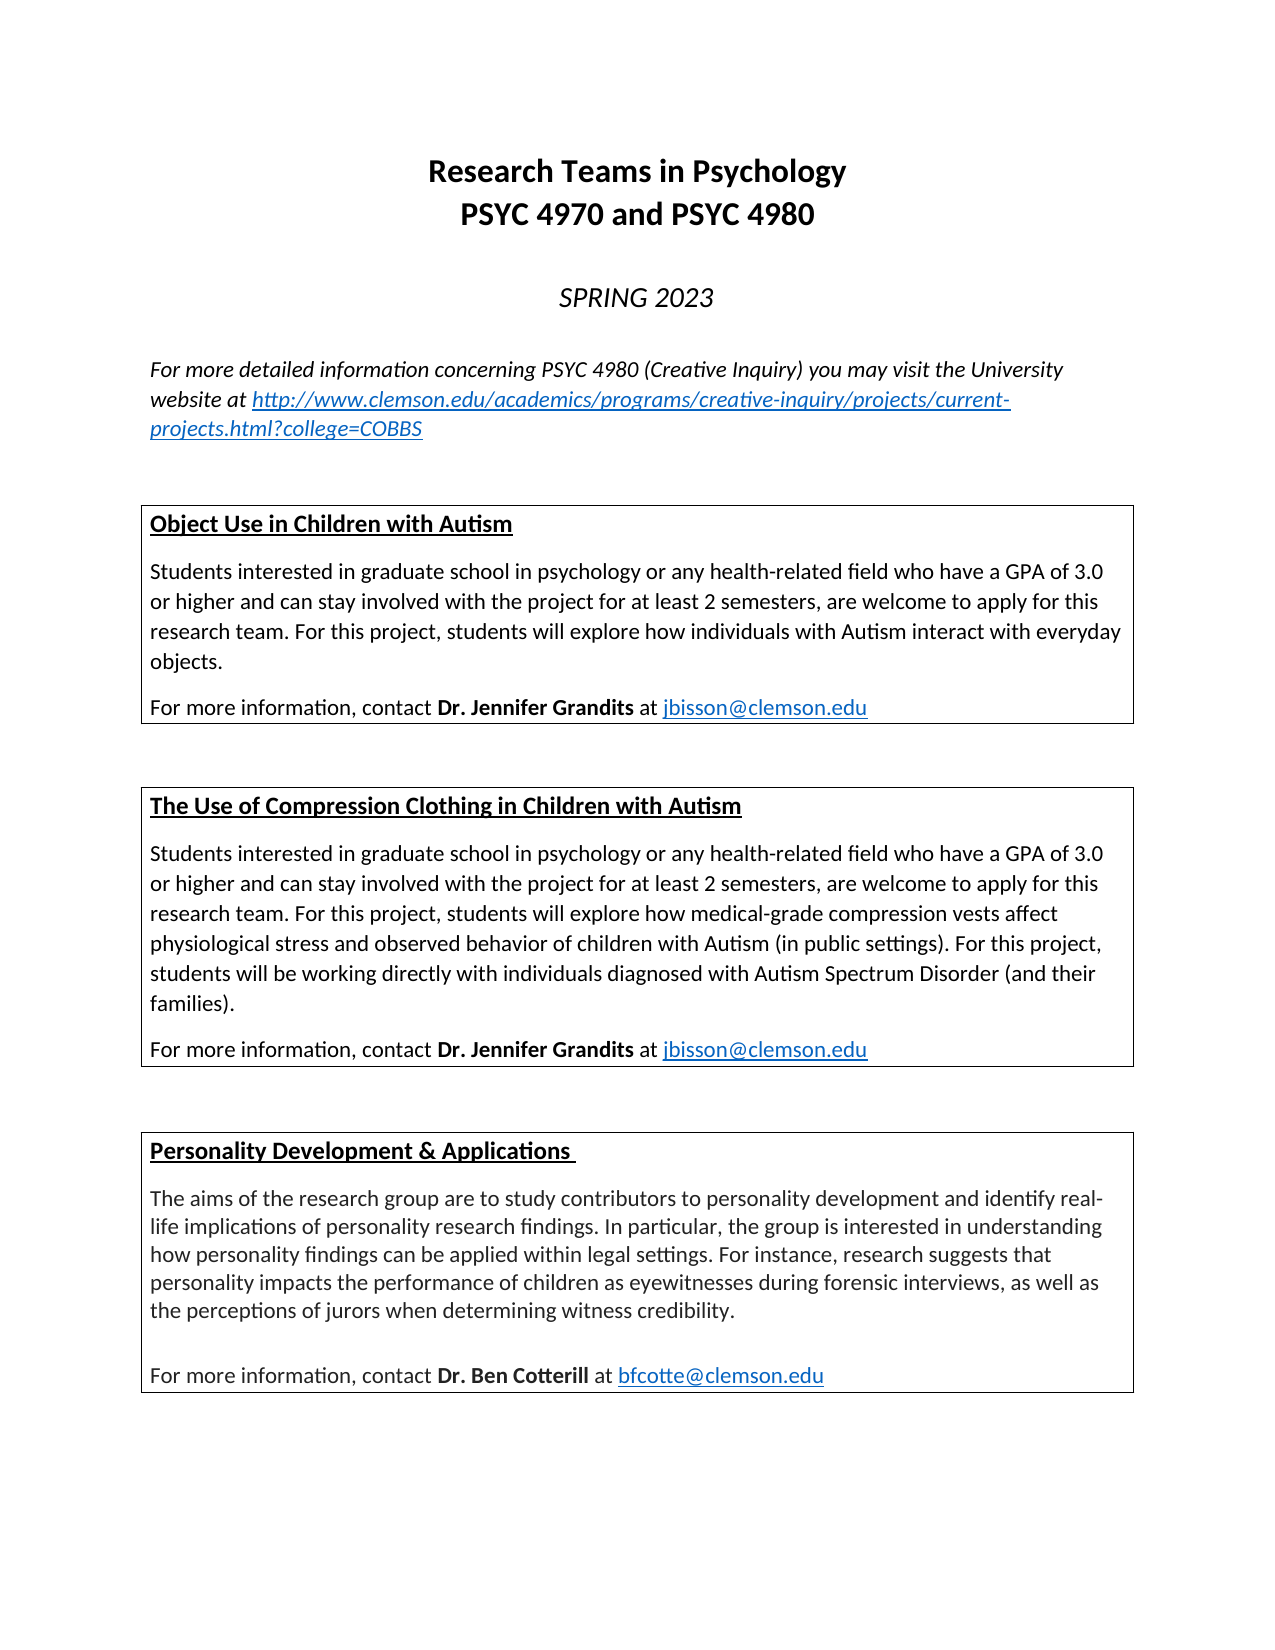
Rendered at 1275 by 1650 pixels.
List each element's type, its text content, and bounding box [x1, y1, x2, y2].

text Students interested in graduate school in psychology or any health-related field who have a GPA of 3.0 or higher and can stay involved with the project for at least 2 semesters, are welcome to apply for this research team. For this project, students will explore how individuals with Autism interact with everyday objects. [142, 554, 1133, 675]
text SPRING 2023 [150, 279, 1125, 315]
text The Use of Compression Clothing in Children with Autism [142, 788, 1133, 821]
text Personality Development & Applications [142, 1133, 1133, 1165]
text PSYC 4970 and PSYC 4980 [150, 193, 1125, 234]
text For more information, contact Dr. Jennifer Grandits at jbisson@clemson.edu [142, 1032, 1133, 1066]
text Students interested in graduate school in psychology or any health-related field who have a GPA of 3.0 or higher and can stay involved with the project for at least 2 semesters, are welcome to apply for this research team. For this project, students will explore how medical-grade compression vests affect physiological stress and observed behavior of children with Autism (in public settings). For this project, students will be working directly with individuals diagnosed with Autism Spectrum Disorder (and their families). [142, 836, 1133, 1017]
text For more detailed information concerning PSYC 4980 (Creative Inquiry) you may visit the University website at http://www.clemson.edu/academics/programs/creative-inquiry/projects/current-projects.html?college=COBBS [150, 355, 1125, 443]
text The aims of the research group are to study contributors to personality development and identify real-life implications of personality research findings. In particular, the group is interested in understanding how personality findings can be applied within legal settings. For instance, research suggests that personality impacts the performance of children as eyewitnesses during forensic interviews, as well as the perceptions of jurors when determining witness credibility. [142, 1181, 1133, 1324]
text Object Use in Children with Autism [142, 506, 1133, 538]
text For more information, contact Dr. Jennifer Grandits at jbisson@clemson.edu [142, 690, 1133, 723]
text For more information, contact Dr. Ben Cotterill at bfcotte@clemson.edu [142, 1358, 1133, 1392]
text Research Teams in Psychology [150, 150, 1125, 191]
